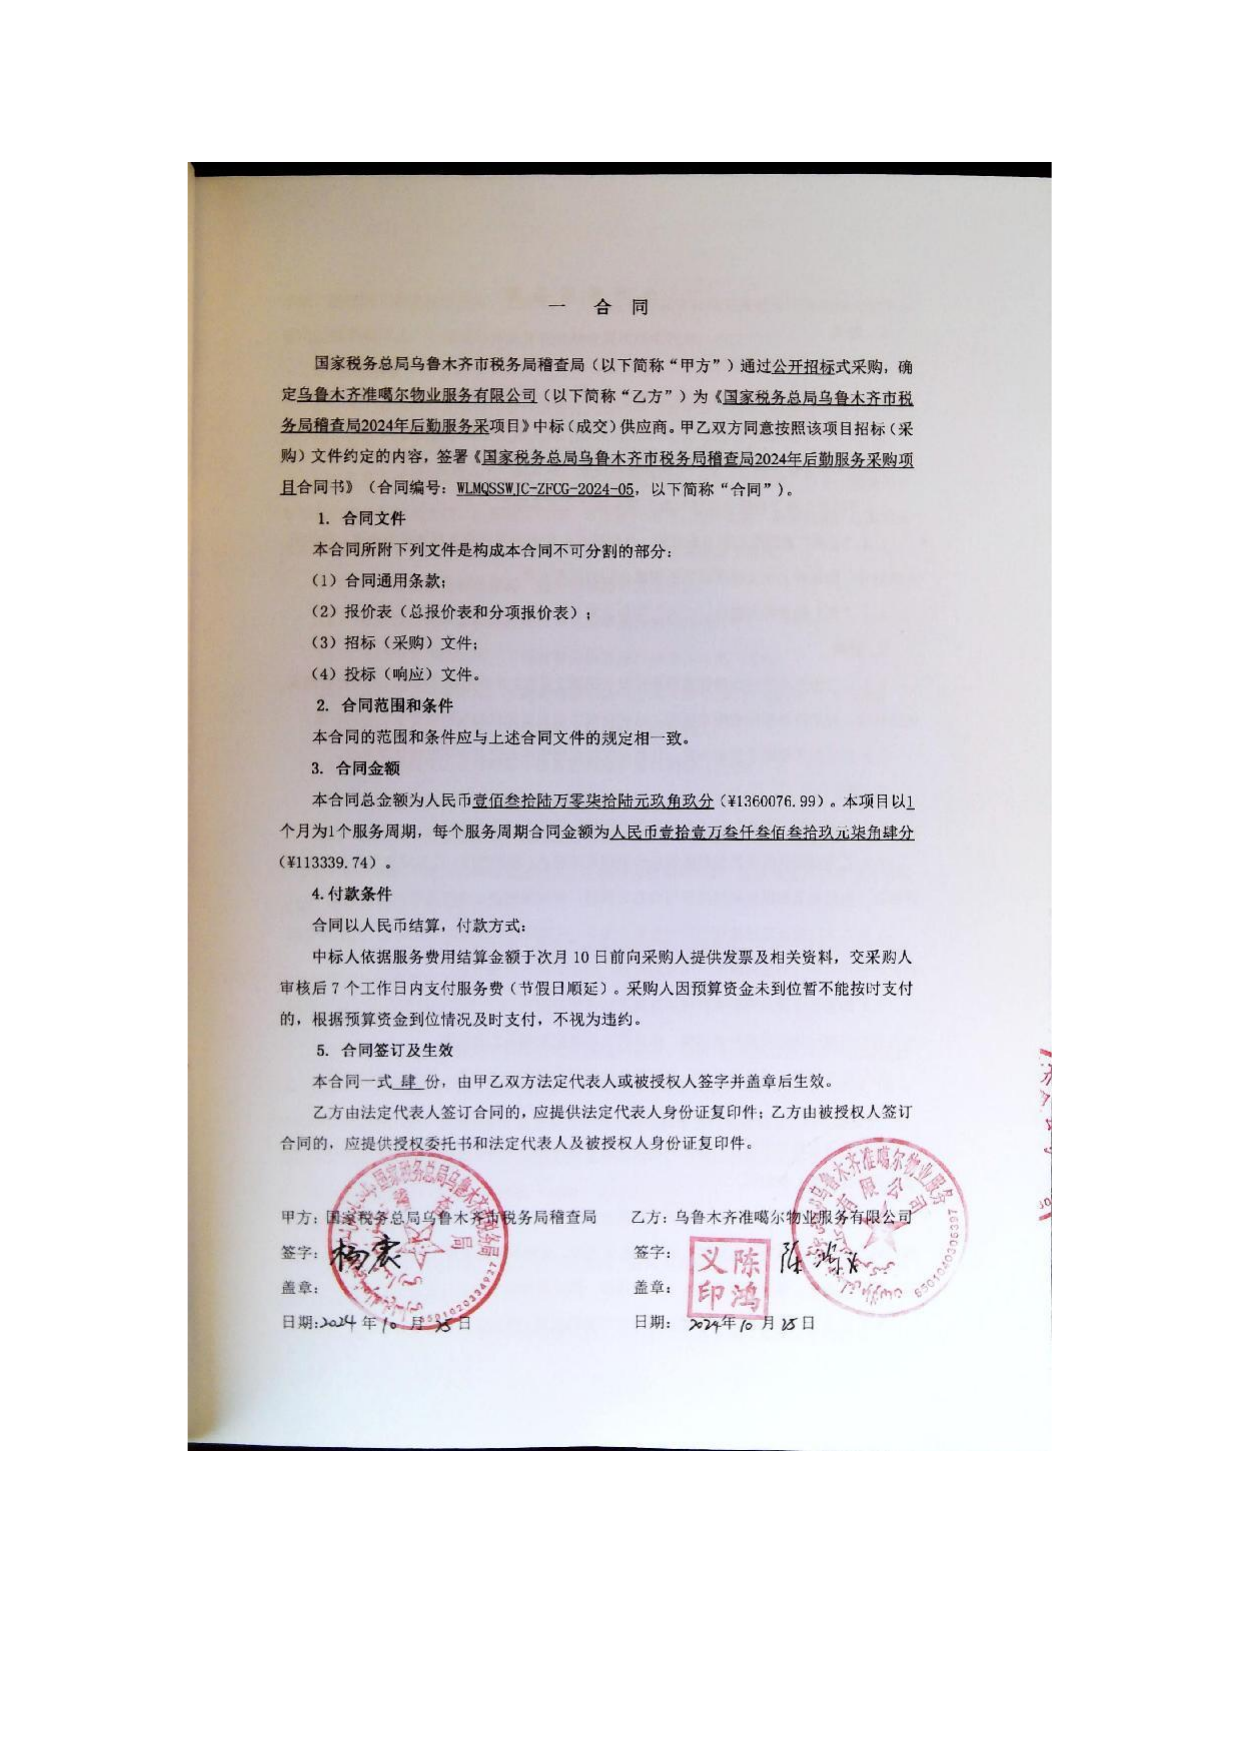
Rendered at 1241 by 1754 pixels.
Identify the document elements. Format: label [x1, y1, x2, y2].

picture [187, 162, 1052, 1451]
